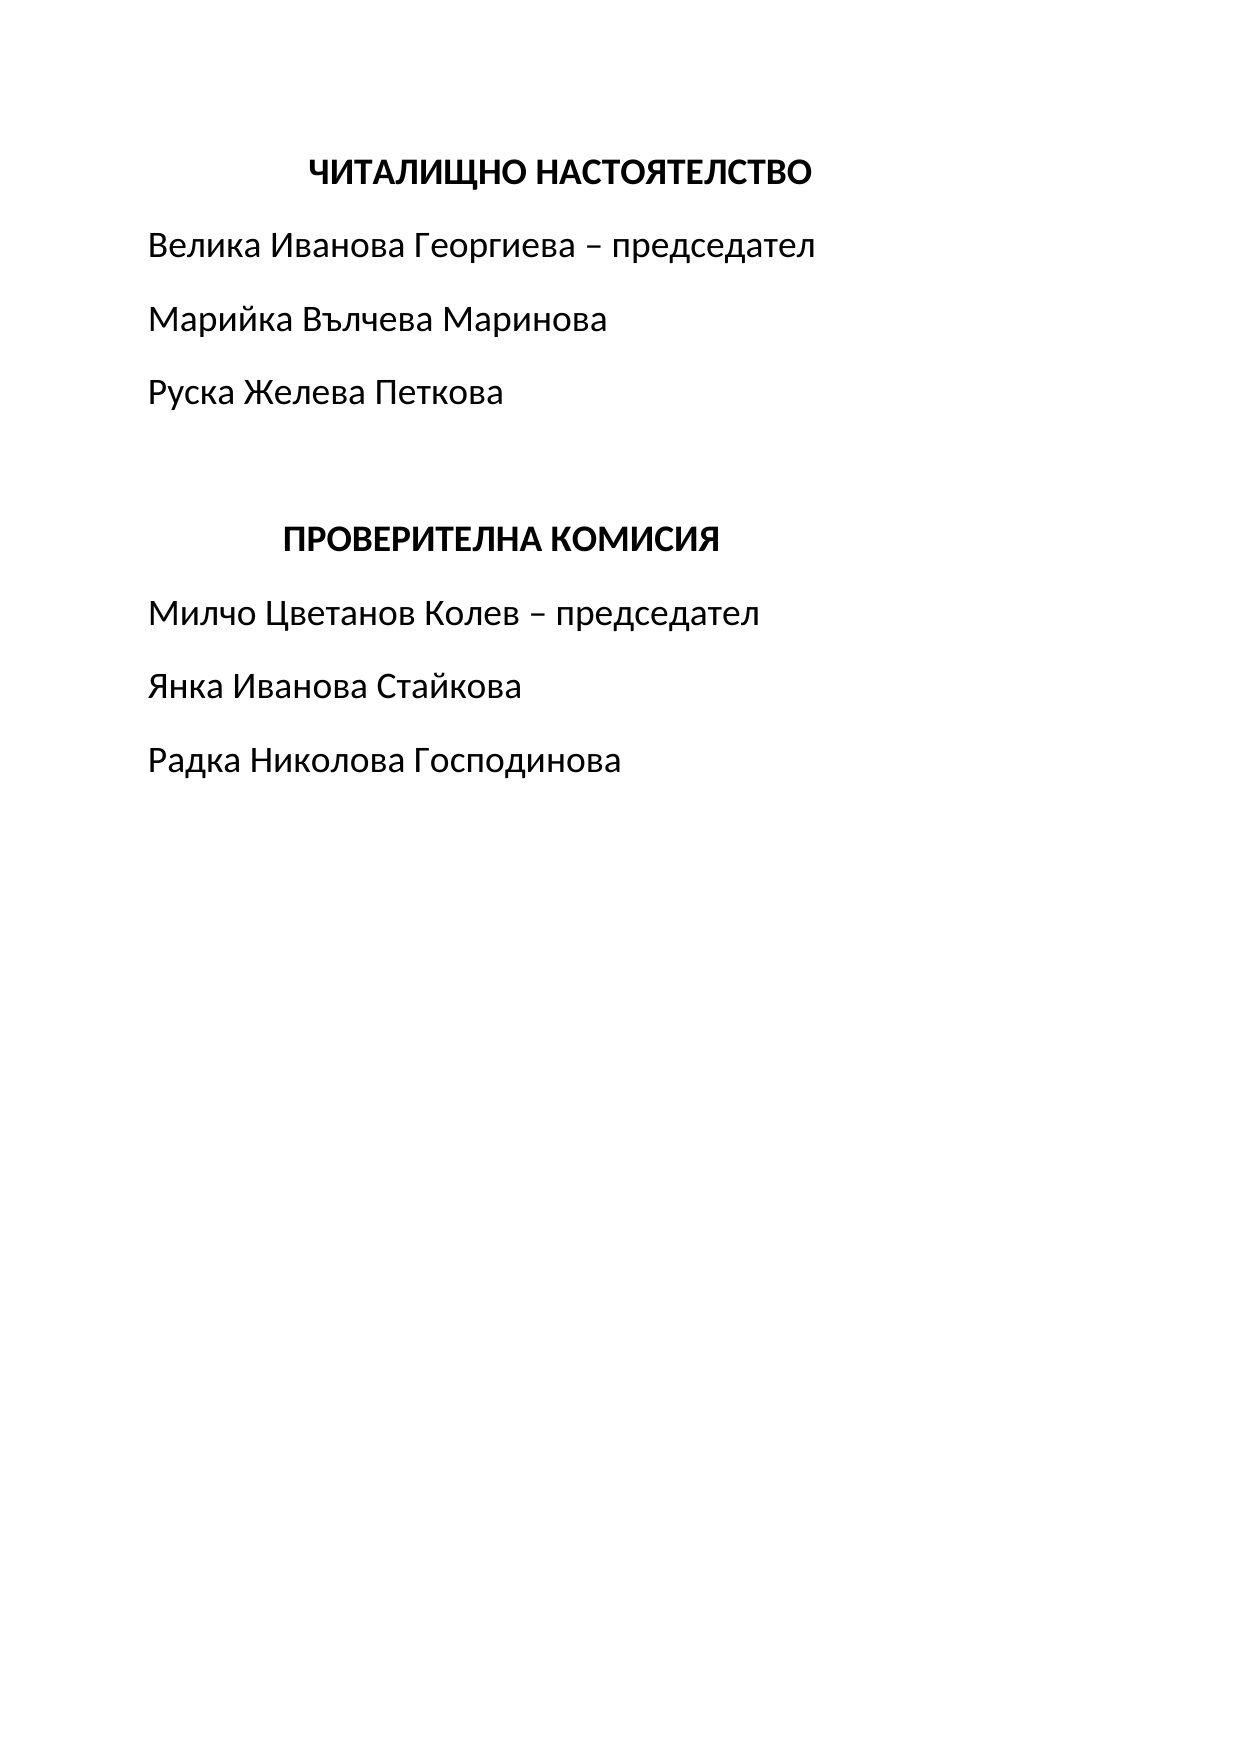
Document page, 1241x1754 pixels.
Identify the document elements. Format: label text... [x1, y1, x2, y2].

text ПРОВЕРИТЕЛНА КОМИСИЯ [148, 515, 1093, 561]
text Янка Иванова Стайкова [148, 662, 1093, 708]
text Марийка Вълчева Маринова [148, 295, 1093, 341]
text Велика Иванова Георгиева – председател [148, 221, 1093, 267]
text ЧИТАЛИЩНО НАСТОЯТЕЛСТВО [148, 148, 1093, 193]
text Радка Николова Господинова [148, 736, 1093, 782]
text Милчо Цветанов Колев – председател [148, 589, 1093, 635]
text Руска Желева Петкова [148, 368, 1093, 414]
